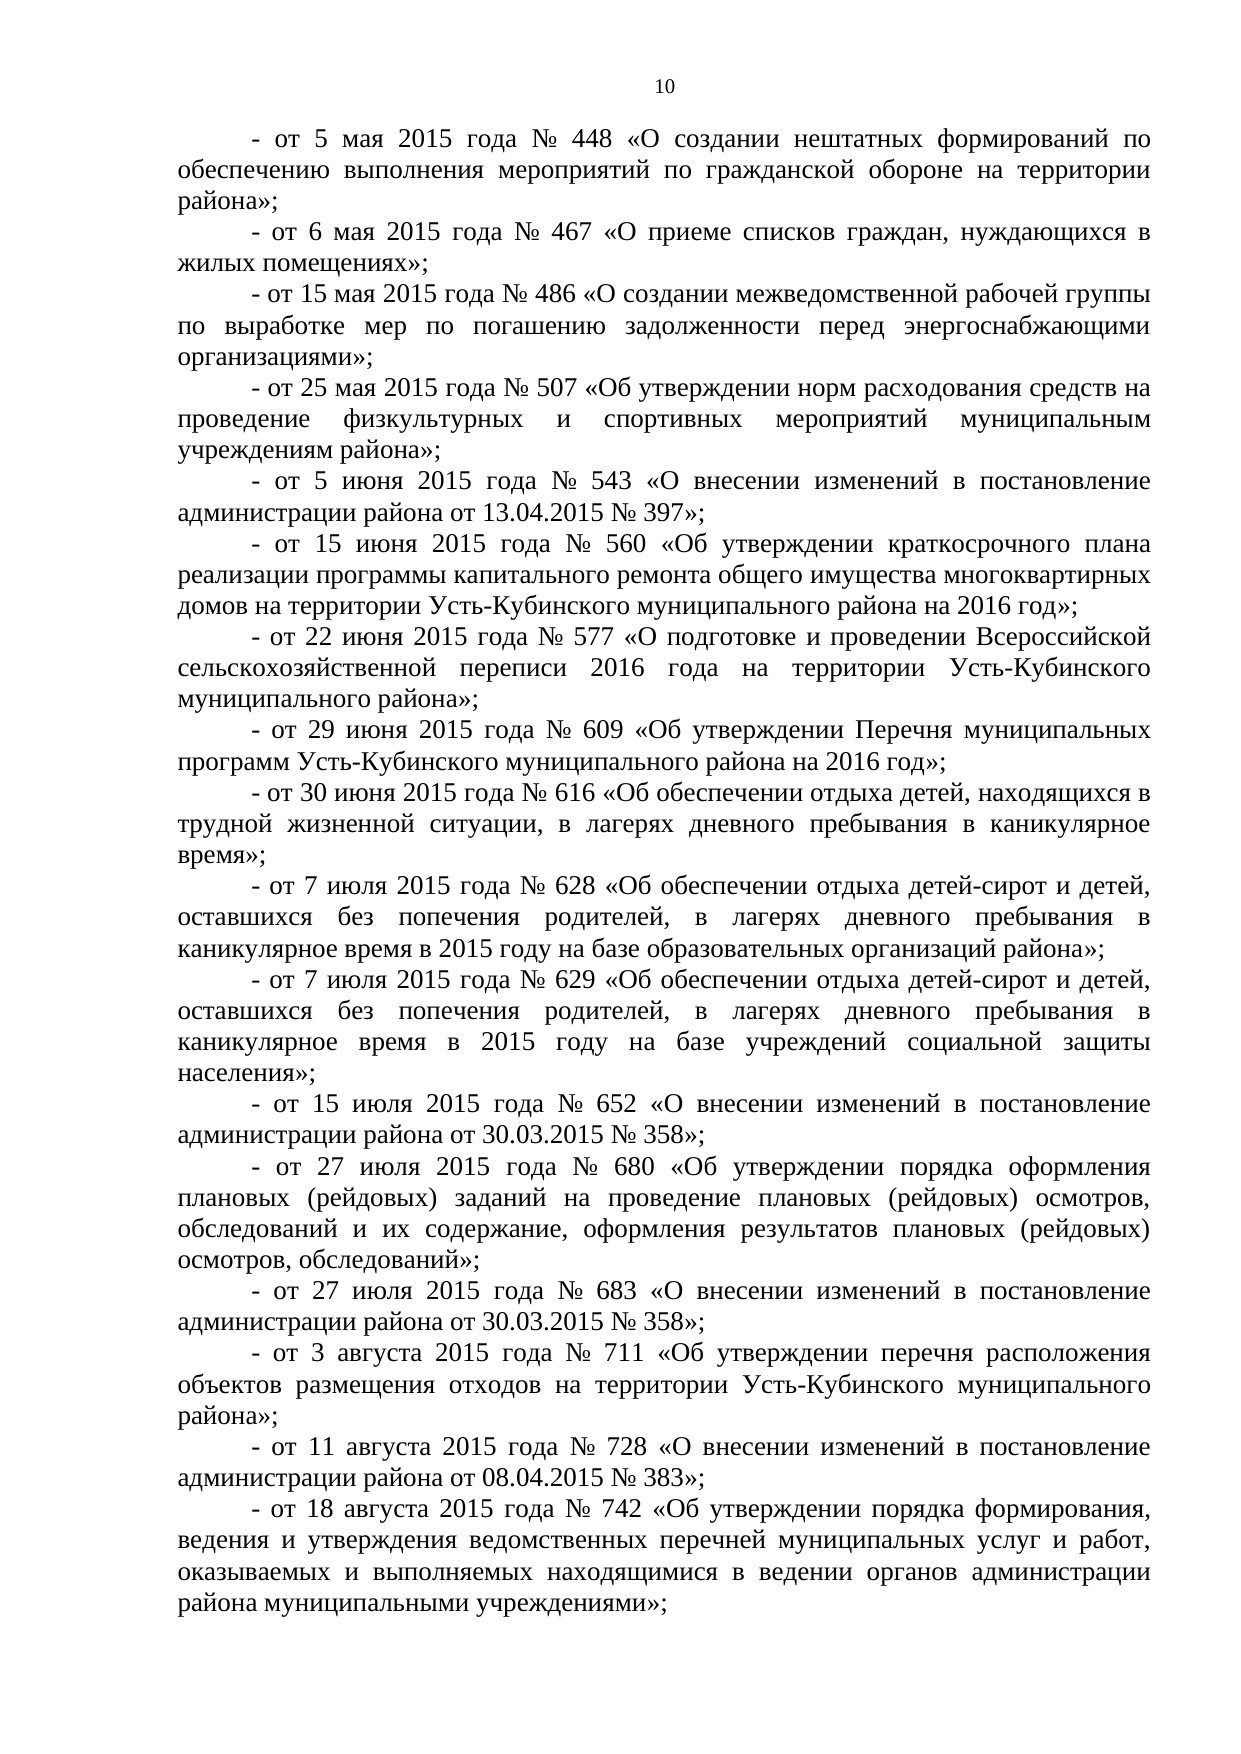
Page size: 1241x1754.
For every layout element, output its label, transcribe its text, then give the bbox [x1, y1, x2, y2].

text - от 22 июня 2015 года № 577 «О подготовке и проведении Всероссийской сельскохозяйственной переписи 2016 года на территории Усть-Кубинского муниципального района»; [177, 620, 1152, 714]
text - от 27 июля 2015 года № 680 «Об утверждении порядка оформления плановых (рейдовых) заданий на проведение плановых (рейдовых) осмотров, обследований и их содержание, оформления результатов плановых (рейдовых) осмотров, обследований»; [177, 1150, 1152, 1274]
text - от 7 июля 2015 года № 628 «Об обеспечении отдыха детей-сирот и детей, оставшихся без попечения родителей, в лагерях дневного пребывания в каникулярное время в 2015 году на базе образовательных организаций района»; [177, 869, 1152, 963]
text - от 27 июля 2015 года № 683 «О внесении изменений в постановление администрации района от 30.03.2015 № 358»; [177, 1274, 1152, 1337]
text - от 25 мая 2015 года № 507 «Об утверждении норм расходования средств на проведение физкультурных и спортивных мероприятий муниципальным учреждениям района»; [177, 371, 1152, 464]
text - от 15 июня 2015 года № 560 «Об утверждении краткосрочного плана реализации программы капитального ремонта общего имущества многоквартирных домов на территории Усть-Кубинского муниципального района на 2016 год»; [177, 527, 1152, 620]
text - от 11 августа 2015 года № 728 «О внесении изменений в постановление администрации района от 08.04.2015 № 383»; [177, 1430, 1152, 1492]
text - от 30 июня 2015 года № 616 «Об обеспечении отдыха детей, находящихся в трудной жизненной ситуации, в лагерях дневного пребывания в каникулярное время»; [177, 776, 1152, 869]
text - от 7 июля 2015 года № 629 «Об обеспечении отдыха детей-сирот и детей, оставшихся без попечения родителей, в лагерях дневного пребывания в каникулярное время в 2015 году на базе учреждений социальной защиты населения»; [177, 963, 1152, 1087]
text - от 3 августа 2015 года № 711 «Об утверждении перечня расположения объектов размещения отходов на территории Усть-Кубинского муниципального района»; [177, 1337, 1152, 1430]
text - от 6 мая 2015 года № 467 «О приеме списков граждан, нуждающихся в жилых помещениях»; [177, 215, 1152, 278]
text - от 18 августа 2015 года № 742 «Об утверждении порядка формирования, ведения и утверждения ведомственных перечней муниципальных услуг и работ, оказываемых и выполняемых находящимися в ведении органов администрации района муниципальными учреждениями»; [177, 1492, 1152, 1617]
text - от 5 мая 2015 года № 448 «О создании нештатных формирований по обеспечению выполнения мероприятий по гражданской обороне на территории района»; [177, 122, 1152, 215]
text - от 15 июля 2015 года № 652 «О внесении изменений в постановление администрации района от 30.03.2015 № 358»; [177, 1087, 1152, 1150]
text - от 15 мая 2015 года № 486 «О создании межведомственной рабочей группы по выработке мер по погашению задолженности перед энергоснабжающими организациями»; [177, 278, 1152, 371]
text - от 5 июня 2015 года № 543 «О внесении изменений в постановление администрации района от 13.04.2015 № 397»; [177, 464, 1152, 527]
text - от 29 июня 2015 года № 609 «Об утверждении Перечня муниципальных программ Усть-Кубинского муниципального района на 2016 год»; [177, 714, 1152, 776]
